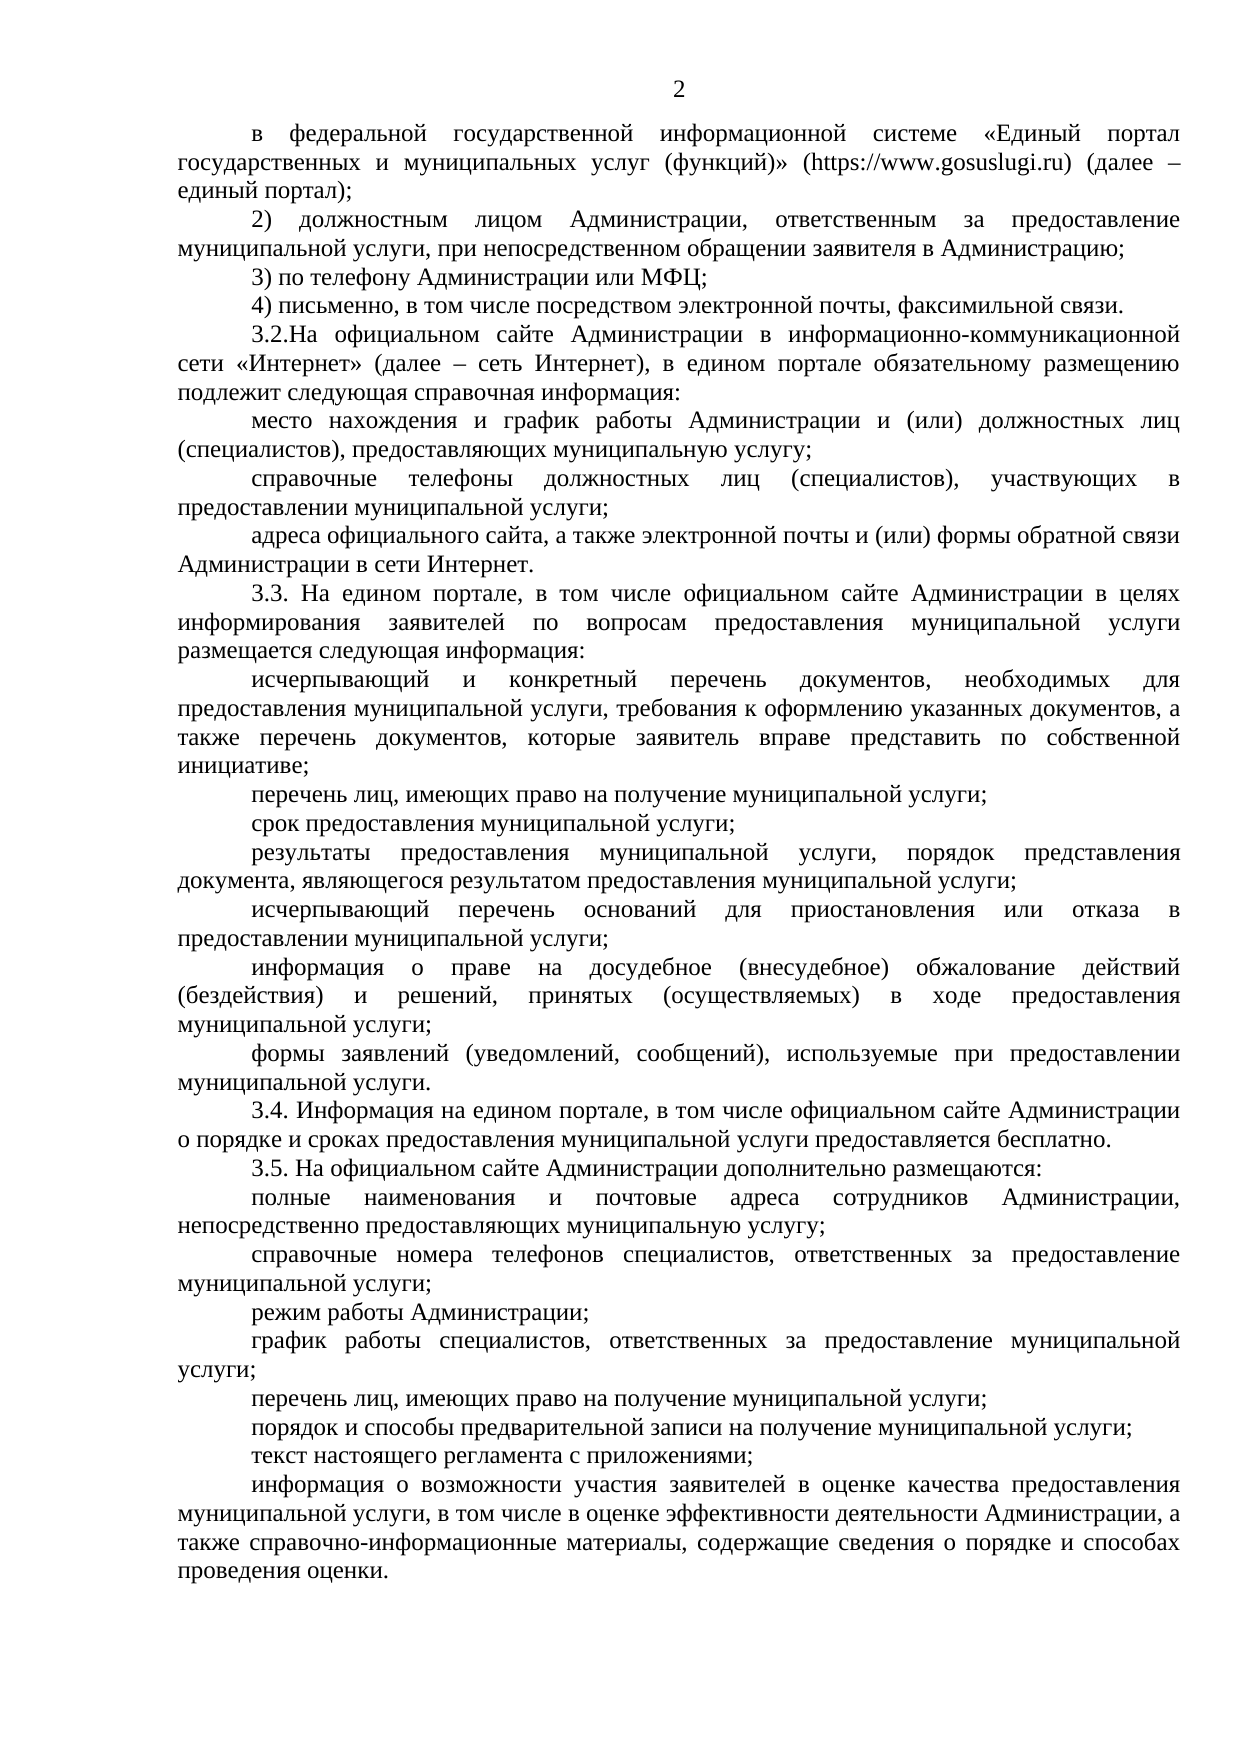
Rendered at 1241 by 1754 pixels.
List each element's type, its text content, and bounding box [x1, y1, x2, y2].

text 3.4. Информация на едином портале, в том числе официальном сайте Администрации о порядке и сроках предоставления муниципальной услуги предоставляется бесплатно. [177, 1096, 1181, 1153]
text 3.2.На официальном сайте Администрации в информационно-коммуникационной сети «Интернет» (далее – сеть Интернет), в едином портале обязательному размещению подлежит следующая справочная информация: [177, 319, 1181, 406]
text формы заявлений (уведомлений, сообщений), используемые при предоставлении муниципальной услуги. [177, 1038, 1181, 1096]
text график работы специалистов, ответственных за предоставление муниципальной услуги; [177, 1326, 1181, 1383]
text справочные телефоны должностных лиц (специалистов), участвующих в предоставлении муниципальной услуги; [177, 463, 1181, 521]
text результаты предоставления муниципальной услуги, порядок представления документа, являющегося результатом предоставления муниципальной услуги; [177, 837, 1181, 894]
text режим работы Администрации; [177, 1297, 1181, 1326]
text текст настоящего регламента с приложениями; [177, 1441, 1181, 1469]
text в федеральной государственной информационной системе «Единый портал государственных и муниципальных услуг (функций)» (https://www.gosuslugi.ru) (далее – единый портал); [177, 118, 1181, 204]
text 4) письменно, в том числе посредством электронной почты, факсимильной связи. [177, 291, 1181, 319]
text информация о возможности участия заявителей в оценке качества предоставления муниципальной услуги, в том числе в оценке эффективности деятельности Администрации, а также справочно-информационные материалы, содержащие сведения о порядке и способах проведения оценки. [177, 1469, 1181, 1584]
text информация о праве на досудебное (внесудебное) обжалование действий (бездействия) и решений, принятых (осуществляемых) в ходе предоставления муниципальной услуги; [177, 952, 1181, 1038]
text адреса официального сайта, а также электронной почты и (или) формы обратной связи Администрации в сети Интернет. [177, 521, 1181, 578]
text исчерпывающий и конкретный перечень документов, необходимых для предоставления муниципальной услуги, требования к оформлению указанных документов, а также перечень документов, которые заявитель вправе представить по собственной инициативе; [177, 664, 1181, 779]
text место нахождения и график работы Администрации и (или) должностных лиц (специалистов), предоставляющих муниципальную услугу; [177, 406, 1181, 463]
text перечень лиц, имеющих право на получение муниципальной услуги; [177, 1383, 1181, 1412]
text срок предоставления муниципальной услуги; [177, 808, 1181, 837]
text справочные номера телефонов специалистов, ответственных за предоставление муниципальной услуги; [177, 1239, 1181, 1297]
text полные наименования и почтовые адреса сотрудников Администрации, непосредственно предоставляющих муниципальную услугу; [177, 1182, 1181, 1239]
text перечень лиц, имеющих право на получение муниципальной услуги; [177, 779, 1181, 808]
text 3) по телефону Администрации или МФЦ; [177, 262, 1181, 291]
text 2) должностным лицом Администрации, ответственным за предоставление муниципальной услуги, при непосредственном обращении заявителя в Администрацию; [177, 204, 1181, 262]
text исчерпывающий перечень оснований для приостановления или отказа в предоставлении муниципальной услуги; [177, 894, 1181, 952]
text 3.5. На официальном сайте Администрации дополнительно размещаются: [177, 1153, 1181, 1182]
text порядок и способы предварительной записи на получение муниципальной услуги; [177, 1412, 1181, 1441]
text 3.3. На едином портале, в том числе официальном сайте Администрации в целях информирования заявителей по вопросам предоставления муниципальной услуги размещается следующая информация: [177, 578, 1181, 664]
